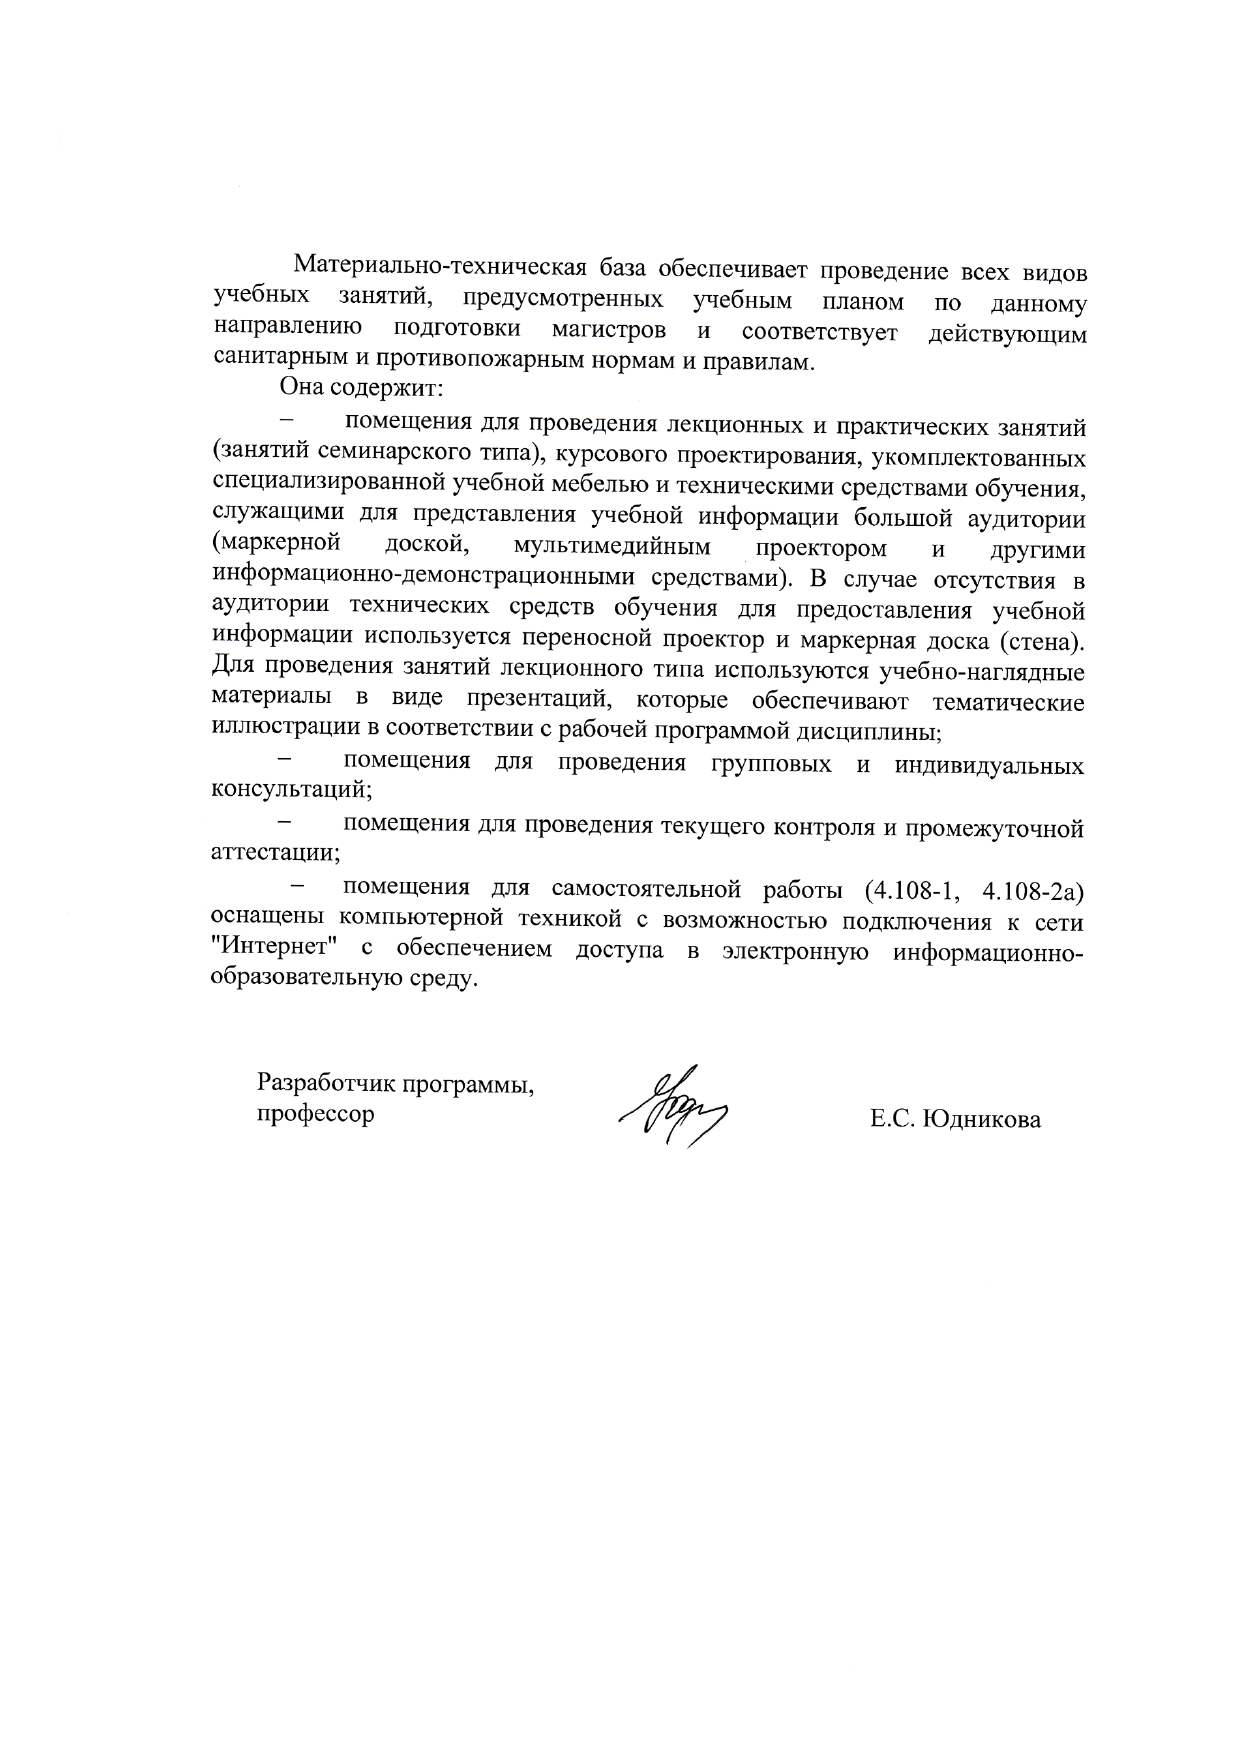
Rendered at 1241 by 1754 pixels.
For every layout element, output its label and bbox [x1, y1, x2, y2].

picture [50, 104, 1154, 1703]
